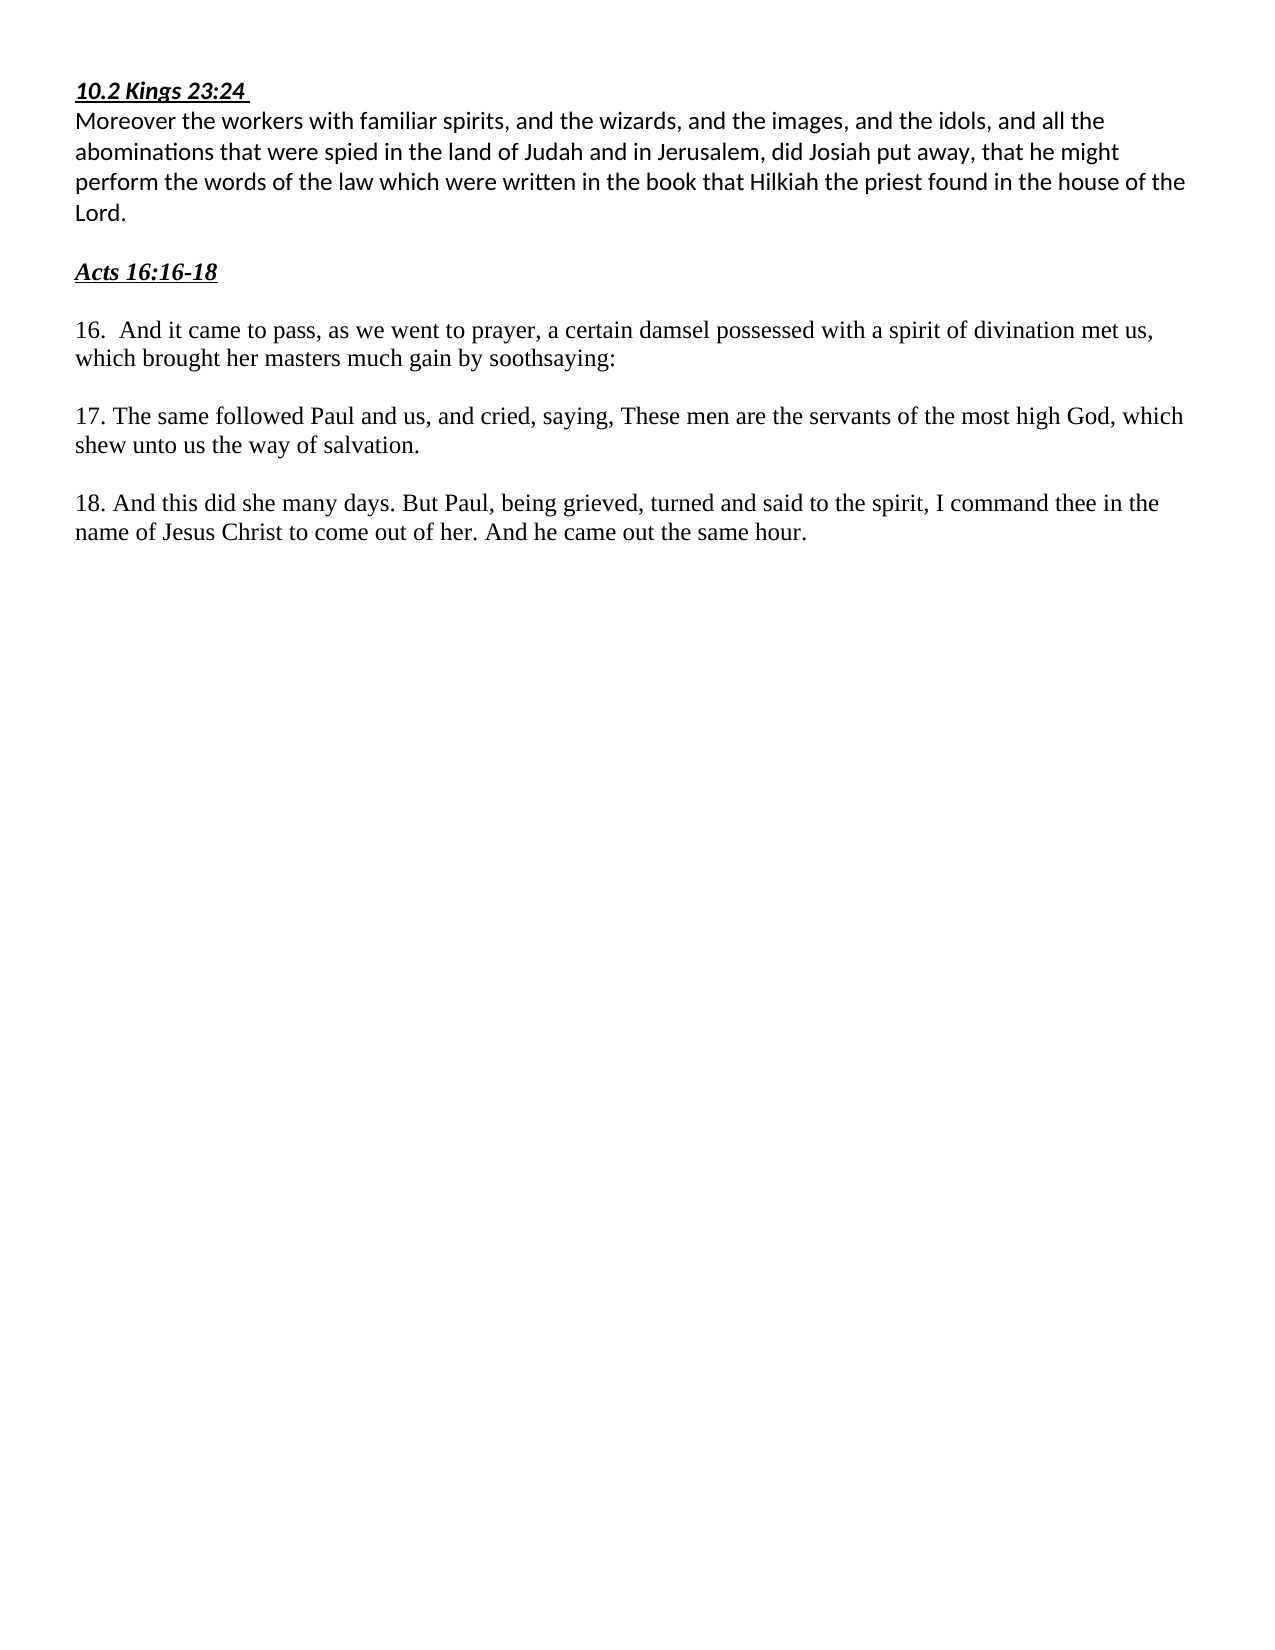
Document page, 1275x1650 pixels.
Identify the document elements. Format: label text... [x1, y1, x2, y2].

text 18. And this did she many days. But Paul, being grieved, turned and said to the spirit, I command thee in the name of Jesus Christ to come out of her. And he came out the same hour. [75, 488, 1200, 546]
text Acts 16:16-18 [75, 257, 1200, 286]
text Moreover the workers with familiar spirits, and the wizards, and the images, and the idols, and all the abominations that were spied in the land of Judah and in Jerusalem, did Josiah put away, that he might perform the words of the law which were written in the book that Hilkiah the priest found in the house of the Lord. [75, 106, 1200, 228]
text 10.2 Kings 23:24 [75, 75, 1200, 106]
text 17. The same followed Paul and us, and cried, saying, These men are the servants of the most high God, which shew unto us the way of salvation. [75, 401, 1200, 459]
text 16. And it came to pass, as we went to prayer, a certain damsel possessed with a spirit of divination met us, which brought her masters much gain by soothsaying: [75, 315, 1200, 372]
